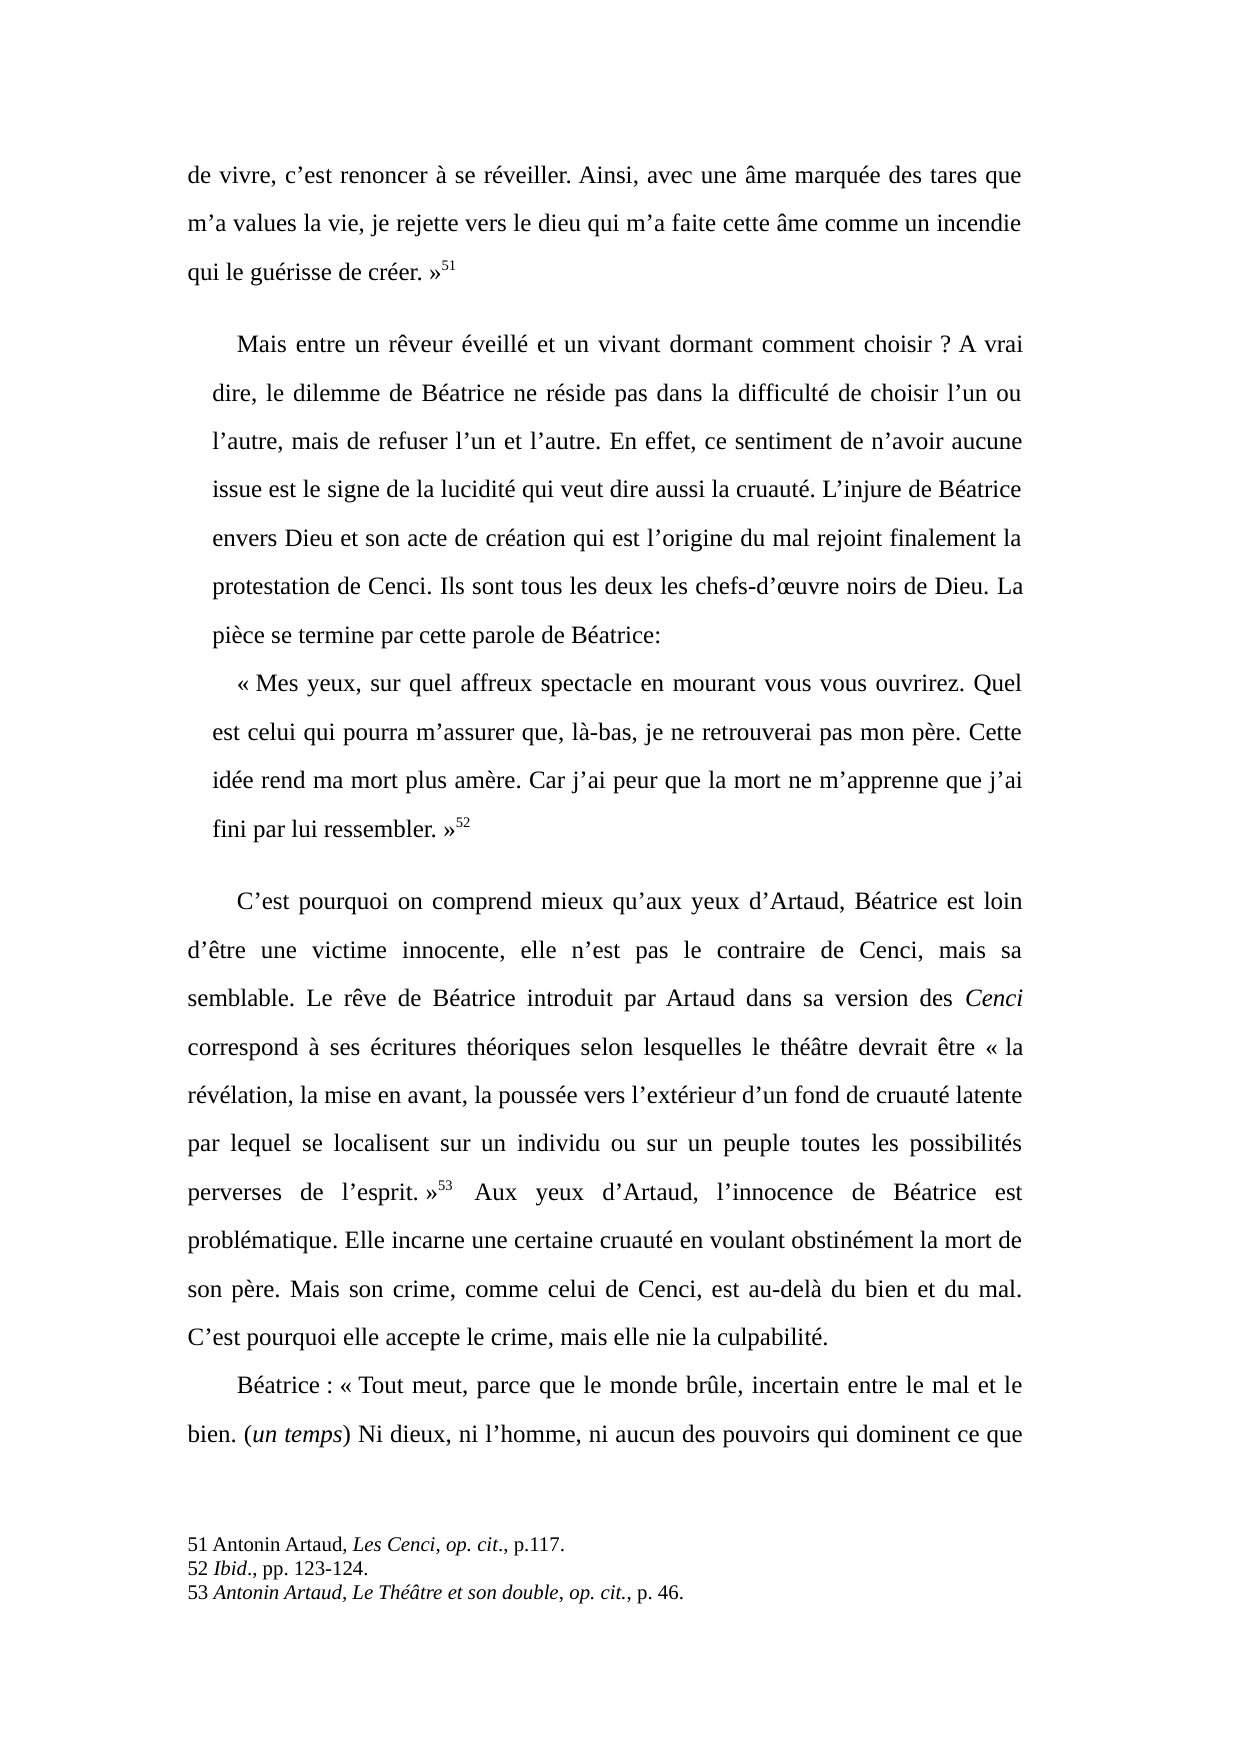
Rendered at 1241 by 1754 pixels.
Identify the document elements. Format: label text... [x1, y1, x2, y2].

text « Mes yeux, sur quel affreux spectacle en mourant vous vous ouvrirez. Quel est celui qui pourra m’assurer que, là-bas, je ne retrouverai pas mon père. Cette idée rend ma mort plus amère. Car j’ai peur que la mort ne m’apprenne que j’ai fini par lui ressembler. » [200, 658, 1023, 852]
text Mais entre un rêveur éveillé et un vivant dormant comment choisir ? A vrai dire, le dilemme de Béatrice ne réside pas dans la difficulté de choisir l’un ou l’autre, mais de refuser l’un et l’autre. En effet, ce sentiment de n’avoir aucune issue est le signe de la lucidité qui veut dire aussi la cruauté. L’injure de Béatrice envers Dieu et son acte de création qui est l’origine du mal rejoint finalement la protestation de Cenci. Ils sont tous les deux les chefs-d’œuvre noirs de Dieu. La pièce se termine par cette parole de Béatrice: [200, 319, 1023, 658]
text C’est pourquoi on comprend mieux qu’aux yeux d’Artaud, Béatrice est loin d’être une victime innocente, elle n’est pas le contraire de Cenci, mais sa semblable. Le rêve de Béatrice introduit par Artaud dans sa version des Cenci correspond à ses écritures théoriques selon lesquelles le théâtre devrait être « la révélation, la mise en avant, la poussée vers l’extérieur d’un fond de cruauté latente par lequel se localisent sur un individu ou sur un peuple toutes les possibilités perverses de l’esprit. » Aux yeux d’Artaud, l’innocence de Béatrice est problématique. Elle incarne une certaine cruauté en voulant obstinément la mort de son père. Mais son crime, comme celui de Cenci, est au-delà du bien et du mal. C’est pourquoi elle accepte le crime, mais elle nie la culpabilité. [187, 876, 1023, 1361]
